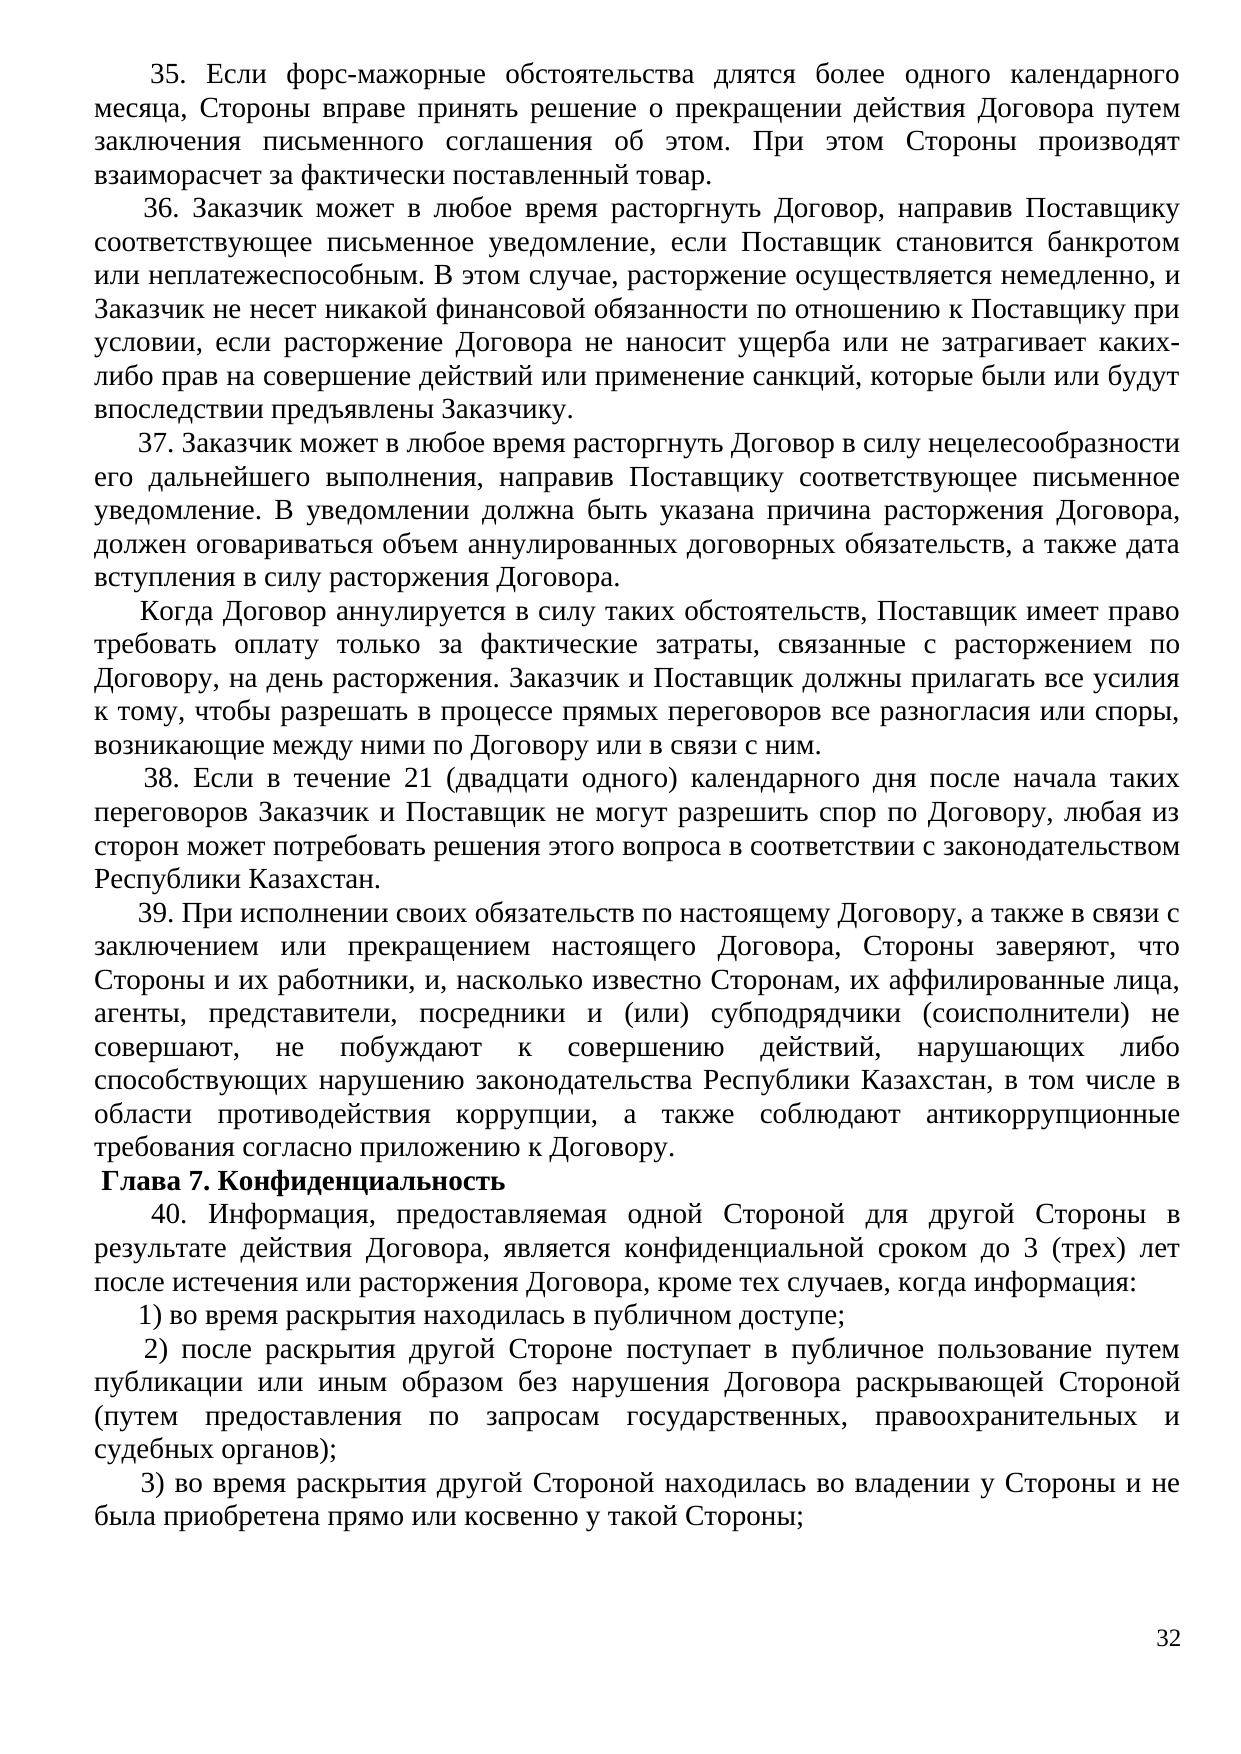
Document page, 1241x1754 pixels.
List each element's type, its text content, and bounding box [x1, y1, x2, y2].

text 35. Если форс-мажорные обстоятельства длятся более одного календарного месяца, Стороны вправе принять решение о прекращении действия Договора путем заключения письменного соглашения об этом. При этом Стороны производят взаиморасчет за фактически поставленный товар. [94, 56, 1181, 190]
text 36. Заказчик может в любое время расторгнуть Договор, направив Поставщику соответствующее письменное уведомление, если Поставщик становится банкротом или неплатежеспособным. В этом случае, расторжение осуществляется немедленно, и Заказчик не несет никакой финансовой обязанности по отношению к Поставщику при условии, если расторжение Договора не наносит ущерба или не затрагивает каких-либо прав на совершение действий или применение санкций, которые были или будут впоследствии предъявлены Заказчику. [94, 190, 1181, 425]
text 38. Если в течение 21 (двадцати одного) календарного дня после начала таких переговоров Заказчик и Поставщик не могут разрешить спор по Договору, любая из сторон может потребовать решения этого вопроса в соответствии с законодательством Республики Казахстан. [94, 761, 1181, 895]
text 39. При исполнении своих обязательств по настоящему Договору, а также в связи с заключением или прекращением настоящего Договора, Стороны заверяют, что Стороны и их работники, и, насколько известно Сторонам, их аффилированные лица, агенты, представители, посредники и (или) субподрядчики (соисполнители) не совершают, не побуждают к совершению действий, нарушающих либо способствующих нарушению законодательства Республики Казахстан, в том числе в области противодействия коррупции, а также соблюдают антикоррупционные требования согласно приложению к Договору. [94, 895, 1181, 1163]
text 1) во время раскрытия находилась в публичном доступе; [94, 1297, 1181, 1331]
text 3) во время раскрытия другой Стороной находилась во владении у Стороны и не была приобретена прямо или косвенно у такой Стороны; [94, 1465, 1181, 1532]
text 2) после раскрытия другой Стороне поступает в публичное пользование путем публикации или иным образом без нарушения Договора раскрывающей Стороной (путем предоставления по запросам государственных, правоохранительных и судебных органов); [94, 1331, 1181, 1465]
text Когда Договор аннулируется в силу таких обстоятельств, Поставщик имеет право требовать оплату только за фактические затраты, связанные с расторжением по Договору, на день расторжения. Заказчик и Поставщик должны прилагать все усилия к тому, чтобы разрешать в процессе прямых переговоров все разногласия или споры, возникающие между ними по Договору или в связи с ним. [94, 593, 1181, 761]
text 37. Заказчик может в любое время расторгнуть Договор в силу нецелесообразности его дальнейшего выполнения, направив Поставщику соответствующее письменное уведомление. В уведомлении должна быть указана причина расторжения Договора, должен оговариваться объем аннулированных договорных обязательств, а также дата вступления в силу расторжения Договора. [94, 425, 1181, 593]
text Глава 7. Конфиденциальность [94, 1163, 1181, 1197]
text 40. Информация, предоставляемая одной Стороной для другой Стороны в результате действия Договора, является конфиденциальной сроком до 3 (трех) лет после истечения или расторжения Договора, кроме тех случаев, когда информация: [94, 1197, 1181, 1297]
